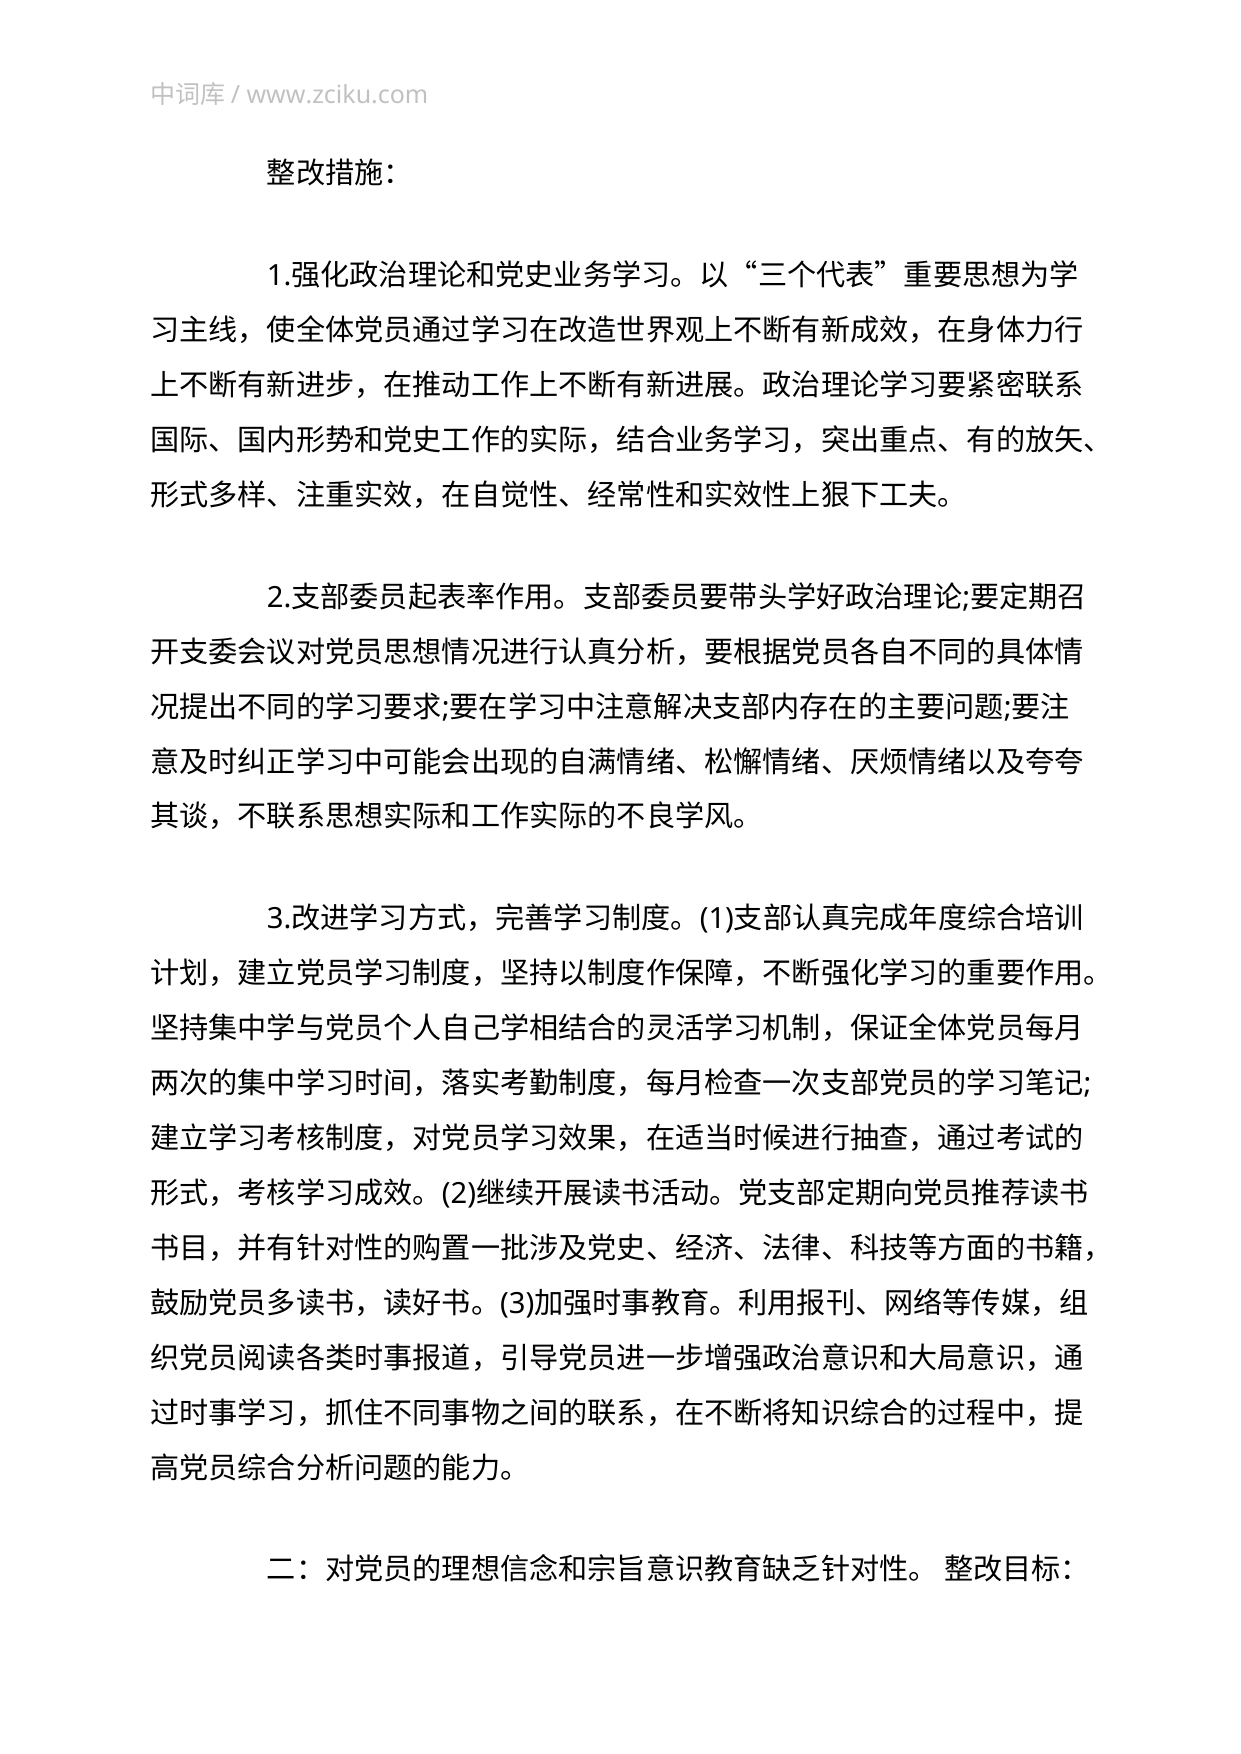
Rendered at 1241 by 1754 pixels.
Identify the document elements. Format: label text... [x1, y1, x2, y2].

text 1.强化政治理论和党史业务学习。以“三个代表”重要思想为学习主线，使全体党员通过学习在改造世界观上不断有新成效，在身体力行上不断有新进步，在推动工作上不断有新进展。政治理论学习要紧密联系国际、国内形势和党史工作的实际，结合业务学习，突出重点、有的放矢、形式多样、注重实效，在自觉性、经常性和实效性上狠下工夫。 [150, 252, 1090, 514]
text 整改措施： [150, 150, 1090, 192]
text 2.支部委员起表率作用。支部委员要带头学好政治理论;要定期召开支委会议对党员思想情况进行认真分析，要根据党员各自不同的具体情况提出不同的学习要求;要在学习中注意解决支部内存在的主要问题;要注意及时纠正学习中可能会出现的自满情绪、松懈情绪、厌烦情绪以及夸夸其谈，不联系思想实际和工作实际的不良学风。 [150, 573, 1090, 835]
text 3.改进学习方式，完善学习制度。(1)支部认真完成年度综合培训计划，建立党员学习制度，坚持以制度作保障，不断强化学习的重要作用。坚持集中学与党员个人自己学相结合的灵活学习机制，保证全体党员每月两次的集中学习时间，落实考勤制度，每月检查一次支部党员的学习笔记;建立学习考核制度，对党员学习效果，在适当时候进行抽查，通过考试的形式，考核学习成效。(2)继续开展读书活动。党支部定期向党员推荐读书书目，并有针对性的购置一批涉及党史、经济、法律、科技等方面的书籍，鼓励党员多读书，读好书。(3)加强时事教育。利用报刊、网络等传媒，组织党员阅读各类时事报道，引导党员进一步增强政治意识和大局意识，通过时事学习，抓住不同事物之间的联系，在不断将知识综合的过程中，提高党员综合分析问题的能力。 [150, 895, 1090, 1486]
text 二：对党员的理想信念和宗旨意识教育缺乏针对性。 整改目标： [150, 1546, 1090, 1588]
